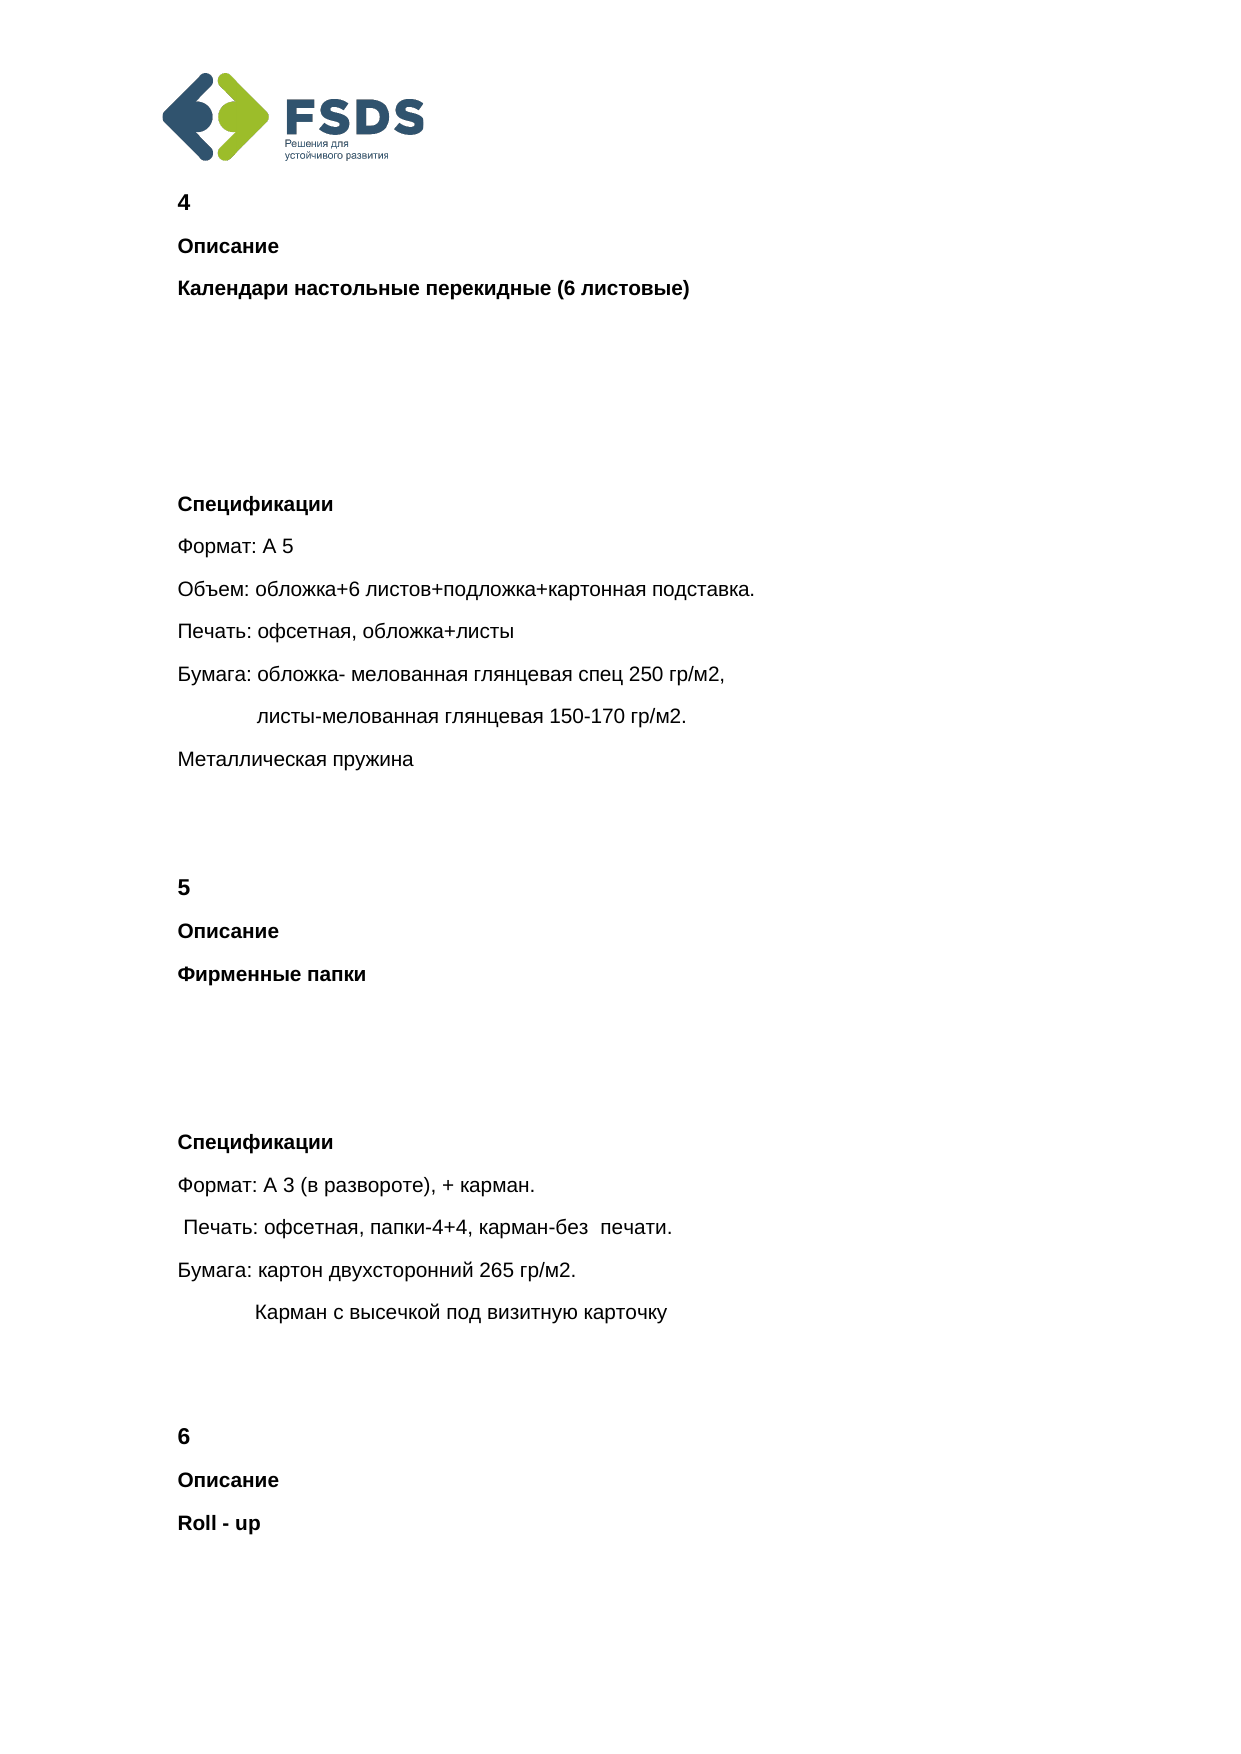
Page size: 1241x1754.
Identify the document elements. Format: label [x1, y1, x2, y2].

picture [162, 73, 424, 161]
